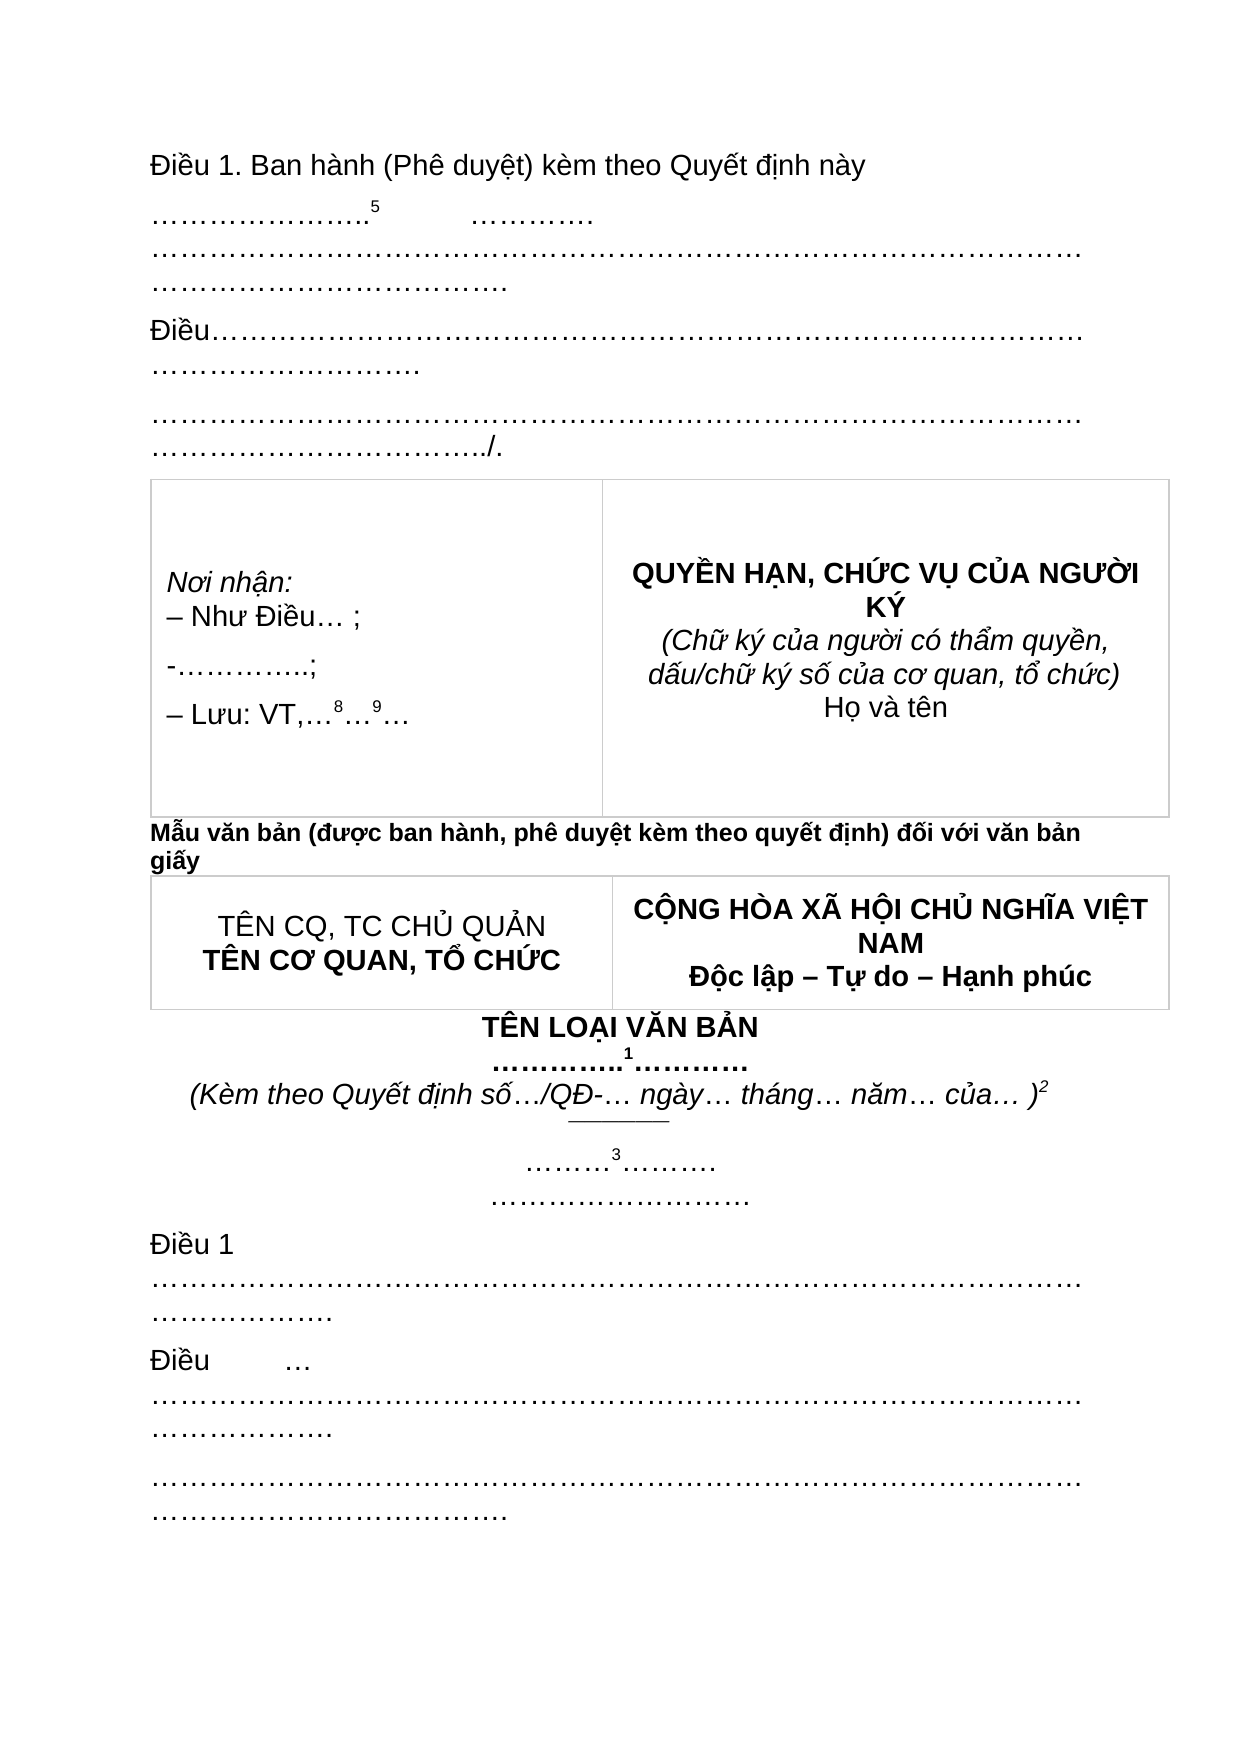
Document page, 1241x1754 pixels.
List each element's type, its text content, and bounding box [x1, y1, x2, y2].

table_header TÊN CQ, TC CHỦ QUẢN TÊN CƠ QUAN, TỔ CHỨC [152, 877, 612, 1008]
text …………………..5 …………. [150, 197, 1090, 230]
text Điều 1 ……………………………………………………………………………………………………. [150, 1227, 1090, 1328]
text Mẫu văn bản (được ban hành, phê duyệt kèm theo quyết định) đối với văn bản giấy [150, 818, 1090, 875]
table_header CỘNG HÒA XÃ HỘI CHỦ NGHĨA VIỆT NAM Độc lập – Tự do – Hạnh phúc [613, 877, 1168, 1008]
table_header Nơi nhận: – Như Điều… ; -…………..; – Lưu: VT,…8…9… [152, 480, 602, 816]
text (Kèm theo Quyết định số…/QĐ-… ngày… tháng… năm… của… )2 [150, 1077, 1090, 1111]
text ……………………… [150, 1178, 1090, 1211]
table_header QUYỀN HẠN, CHỨC VỤ CỦA NGƯỜI KÝ (Chữ ký của người có thẩm quyền, dấu/chữ ký số của cơ quan, tổ chức) Họ và tên [603, 480, 1168, 816]
text TÊN LOẠI VĂN BẢN [150, 1010, 1090, 1044]
text Điều………………………………………………………………………………………………………. [150, 313, 1090, 380]
text …………..1………… [150, 1044, 1090, 1077]
text ……………………………………………………………………………………………………………………. [150, 230, 1090, 297]
text …………………………………………………………………………………………………………………../. [150, 396, 1090, 463]
text Điều … ……………………………………………………………………………………………………. [150, 1343, 1090, 1444]
text Điều 1. Ban hành (Phê duyệt) kèm theo Quyết định này [150, 148, 1090, 181]
text ………3………. [150, 1144, 1090, 1178]
text —————— [150, 1111, 1090, 1144]
text ……………………………………………………………………………………………………………………. [150, 1459, 1090, 1527]
